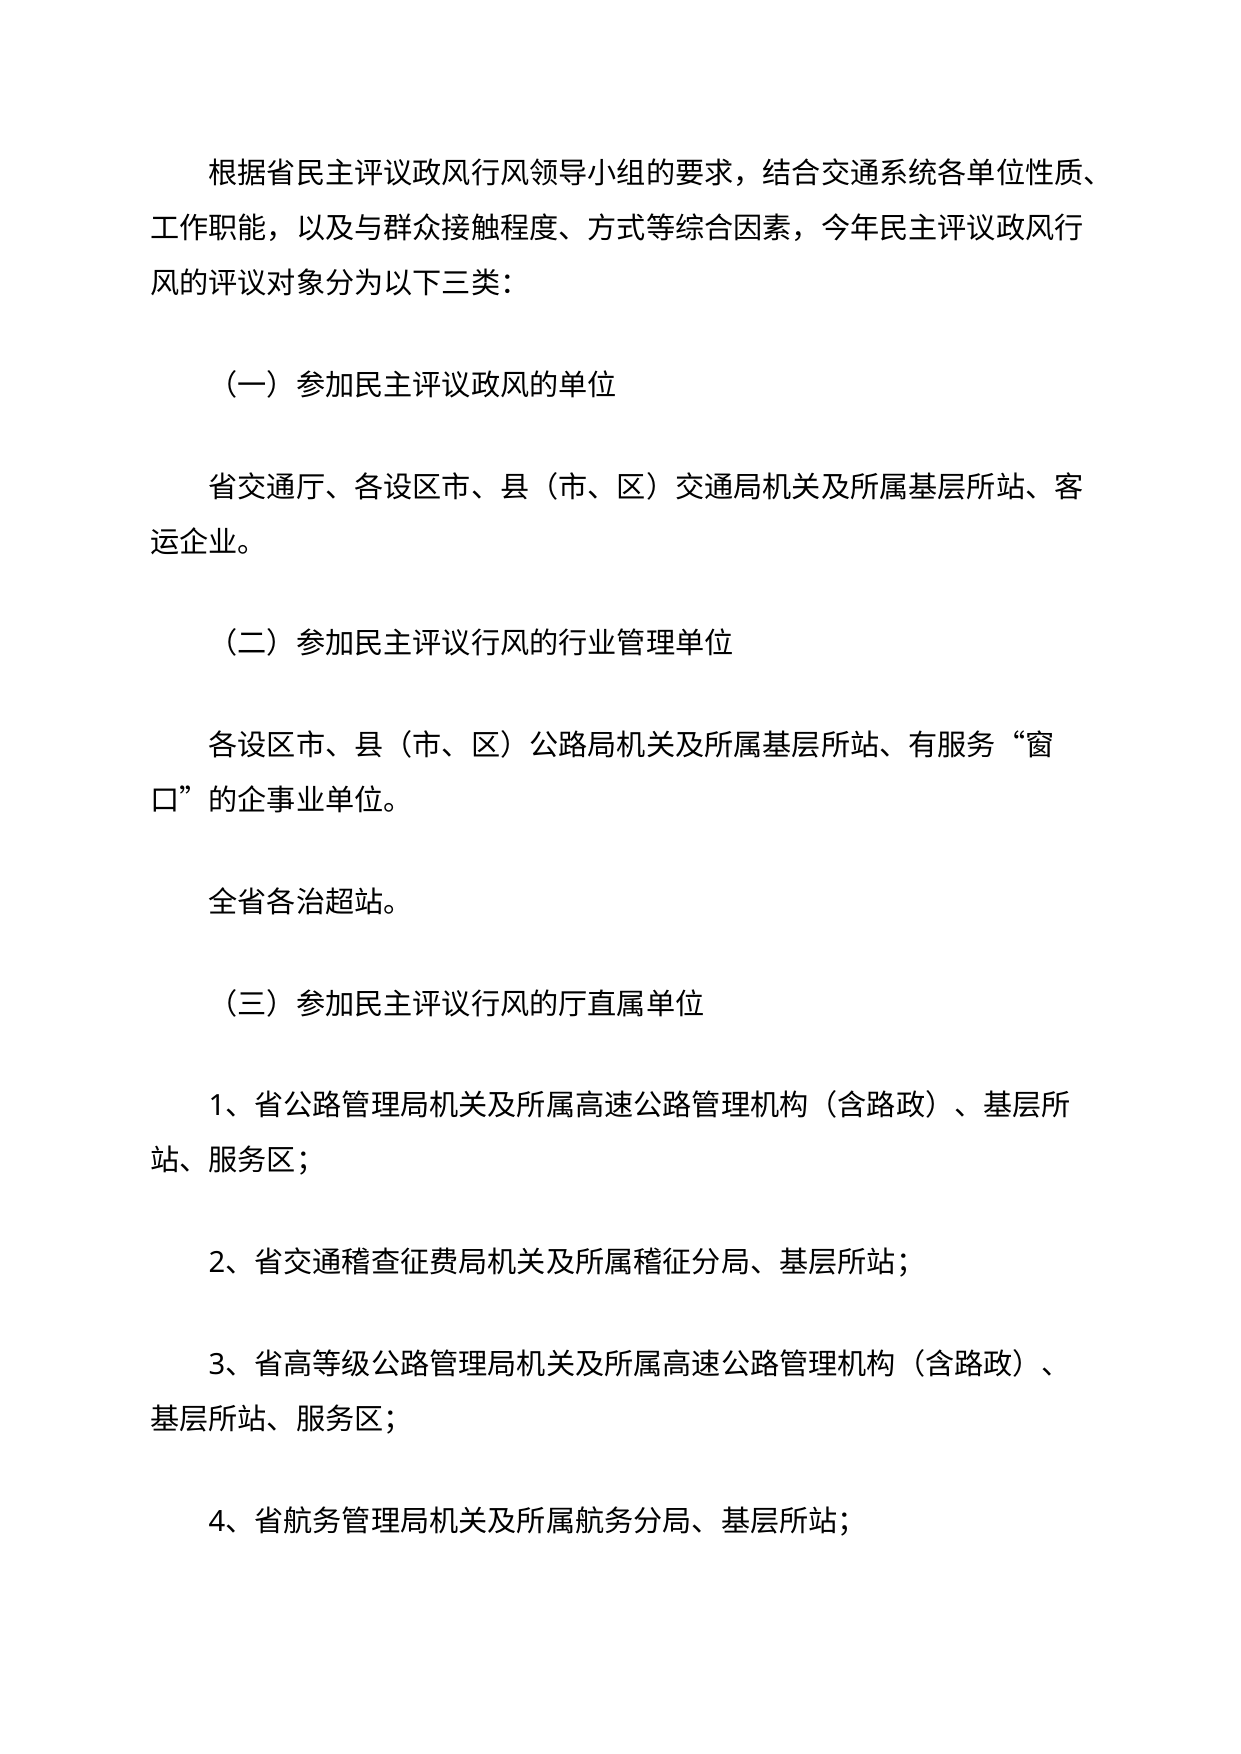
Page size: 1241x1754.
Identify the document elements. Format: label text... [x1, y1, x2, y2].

text （二）参加民主评议行风的行业管理单位 [150, 620, 1090, 662]
text 根据省民主评议政风行风领导小组的要求，结合交通系统各单位性质、工作职能，以及与群众接触程度、方式等综合因素，今年民主评议政风行风的评议对象分为以下三类： [150, 150, 1090, 302]
text （一）参加民主评议政风的单位 [150, 362, 1090, 404]
text 1、省公路管理局机关及所属高速公路管理机构（含路政）、基层所站、服务区； [150, 1082, 1090, 1179]
text 3、省高等级公路管理局机关及所属高速公路管理机构（含路政）、基层所站、服务区； [150, 1341, 1090, 1438]
text （三）参加民主评议行风的厅直属单位 [150, 980, 1090, 1022]
text 2、省交通稽查征费局机关及所属稽征分局、基层所站； [150, 1239, 1090, 1281]
text 全省各治超站。 [150, 878, 1090, 921]
text 省交通厅、各设区市、县（市、区）交通局机关及所属基层所站、客运企业。 [150, 463, 1090, 561]
text 各设区市、县（市、区）公路局机关及所属基层所站、有服务“窗口”的企事业单位。 [150, 722, 1090, 819]
text 4、省航务管理局机关及所属航务分局、基层所站； [150, 1497, 1090, 1540]
